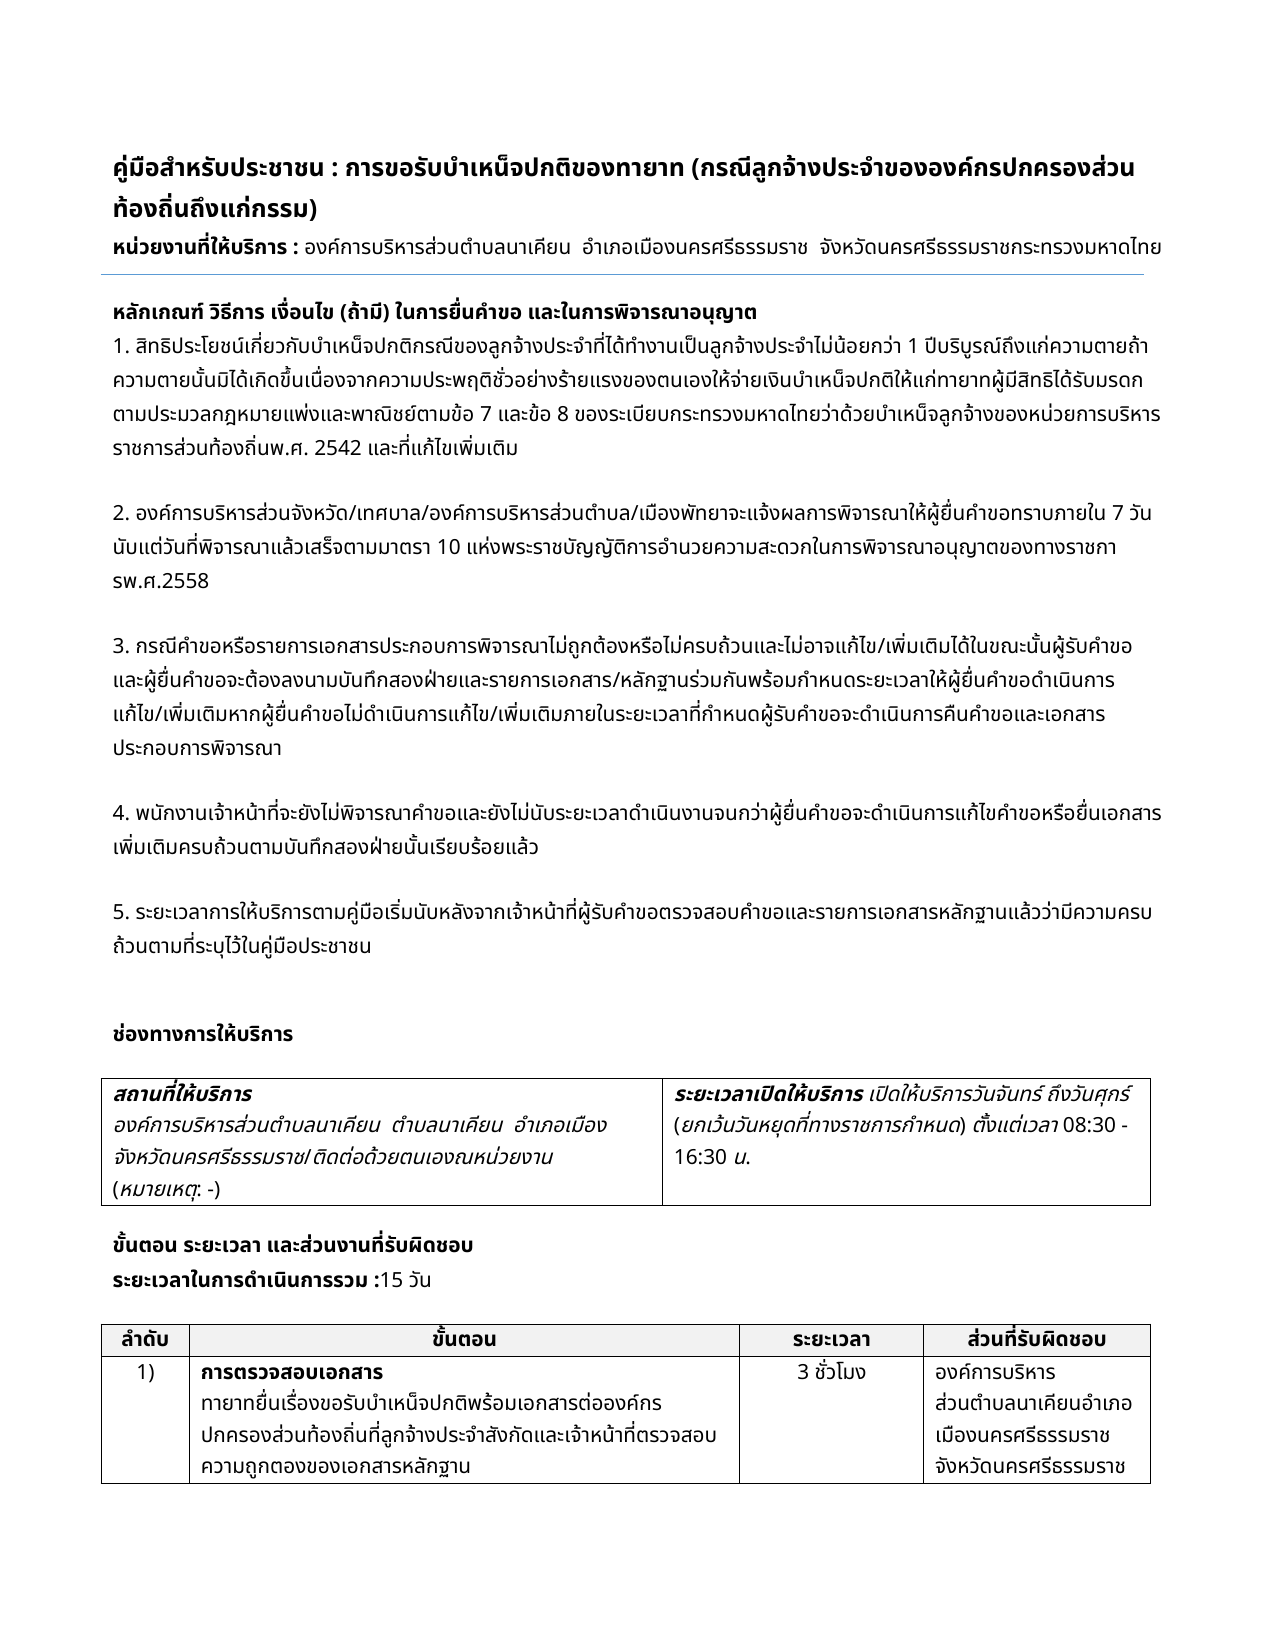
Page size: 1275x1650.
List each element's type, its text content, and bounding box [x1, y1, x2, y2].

text ขั้นตอน ระยะเวลา และส่วนงานที่รับผิดชอบ [112, 1231, 1162, 1262]
text ระยะเวลาในการดำเนินการรวม :15 วัน [112, 1265, 1162, 1296]
table_header ลำดับ [102, 1325, 189, 1356]
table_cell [924, 1357, 1150, 1483]
table_header สถานที่ให้บริการ องค์การบริหารส่วนตำบลนาเคียน ตำบลนาเคียน อำเภอเมืองจังหวัดนครศรีธรรมราช/ติดต่อด้วยตนเองณหน่วยงาน (หมายเหตุ: -) [102, 1079, 662, 1205]
text หลักเกณฑ์ วิธีการ เงื่อนไข (ถ้ามี) ในการยื่นคำขอ และในการพิจารณาอนุญาต [112, 297, 1162, 328]
table_header ส่วนที่รับผิดชอบ [924, 1325, 1150, 1356]
table_cell 1) [102, 1357, 189, 1483]
text 1. สิทธิประโยชน์เกี่ยวกับบำเหน็จปกติกรณีของลูกจ้างประจำที่ได้ทำงานเป็นลูกจ้างประจำไม่น้อยกว่า 1 ปีบริบูรณ์ถึงแก่ความตายถ้าความตายนั้นมิได้เกิดขึ้นเนื่องจากความประพฤติชั่วอย่างร้ายแรงของตนเองให้จ่ายเงินบำเหน็จปกติให้แก่ทายาทผู้มีสิทธิได้รับมรดกตามประมวลกฎหมายแพ่งและพาณิชย์ตามข้อ 7 และข้อ 8 ของระเบียบกระทรวงมหาดไทยว่าด้วยบำเหน็จลูกจ้างของหน่วยการบริหารราชการส่วนท้องถิ่นพ.ศ. 2542 และที่แก้ไขเพิ่มเติม 2. องค์การบริหารส่วนจังหวัด/เทศบาล/องค์การบริหารส่วนตำบล/เมืองพัทยาจะแจ้งผลการพิจารณาให้ผู้ยื่นคำขอทราบภายใน 7 วันนับแต่วันที่พิจารณาแล้วเสร็จตามมาตรา 10 แห่งพระราชบัญญัติการอำนวยความสะดวกในการพิจารณาอนุญาตของทางราชการพ.ศ.2558 3. กรณีคำขอหรือรายการเอกสารประกอบการพิจารณาไม่ถูกต้องหรือไม่ครบถ้วนและไม่อาจแก้ไข/เพิ่มเติมได้ในขณะนั้นผู้รับคำขอและผู้ยื่นคำขอจะต้องลงนามบันทึกสองฝ่ายและรายการเอกสาร/หลักฐานร่วมกันพร้อมกำหนดระยะเวลาให้ผู้ยื่นคำขอดำเนินการแก้ไข/เพิ่มเติมหากผู้ยื่นคำขอไม่ดำเนินการแก้ไข/เพิ่มเติมภายในระยะเวลาที่กำหนดผู้รับคำขอจะดำเนินการคืนคำขอและเอกสารประกอบการพิจารณา 4. พนักงานเจ้าหน้าที่จะยังไม่พิจารณาคำขอและยังไม่นับระยะเวลาดำเนินงานจนกว่าผู้ยื่นคำขอจะดำเนินการแก้ไขคำขอหรือยื่นเอกสารเพิ่มเติมครบถ้วนตามบันทึกสองฝ่ายนั้นเรียบร้อยแล้ว 5. ระยะเวลาการให้บริการตามคู่มือเริ่มนับหลังจากเจ้าหน้าที่ผู้รับคำขอตรวจสอบคำขอและรายการเอกสารหลักฐานแล้วว่ามีความครบถ้วนตามที่ระบุไว้ในคู่มือประชาชน [112, 331, 1162, 993]
text คู่มือสำหรับประชาชน : การขอรับบำเหน็จปกติของทายาท (กรณีลูกจ้างประจำขององค์กรปกครองส่วนท้องถิ่นถึงแก่กรรม) [112, 150, 1162, 229]
text ช่องทางการให้บริการ [112, 1019, 1162, 1051]
table_header ระยะเวลาเปิดให้บริการ เปิดให้บริการวันจันทร์ ถึงวันศุกร์ (ยกเว้นวันหยุดที่ทางราชการกำหนด) ตั้งแต่เวลา 08:30 - 16:30 น. [663, 1079, 1150, 1205]
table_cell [190, 1357, 739, 1483]
text หน่วยงานที่ให้บริการ : องค์การบริหารส่วนตำบลนาเคียน อำเภอเมืองนครศรีธรรมราช จังหวัดนครศรีธรรมราชกระทรวงมหาดไทย [112, 232, 1162, 264]
table_header ขั้นตอน [190, 1325, 739, 1356]
table_header ระยะเวลา [740, 1325, 923, 1356]
table_cell 3 ชั่วโมง [740, 1357, 923, 1483]
